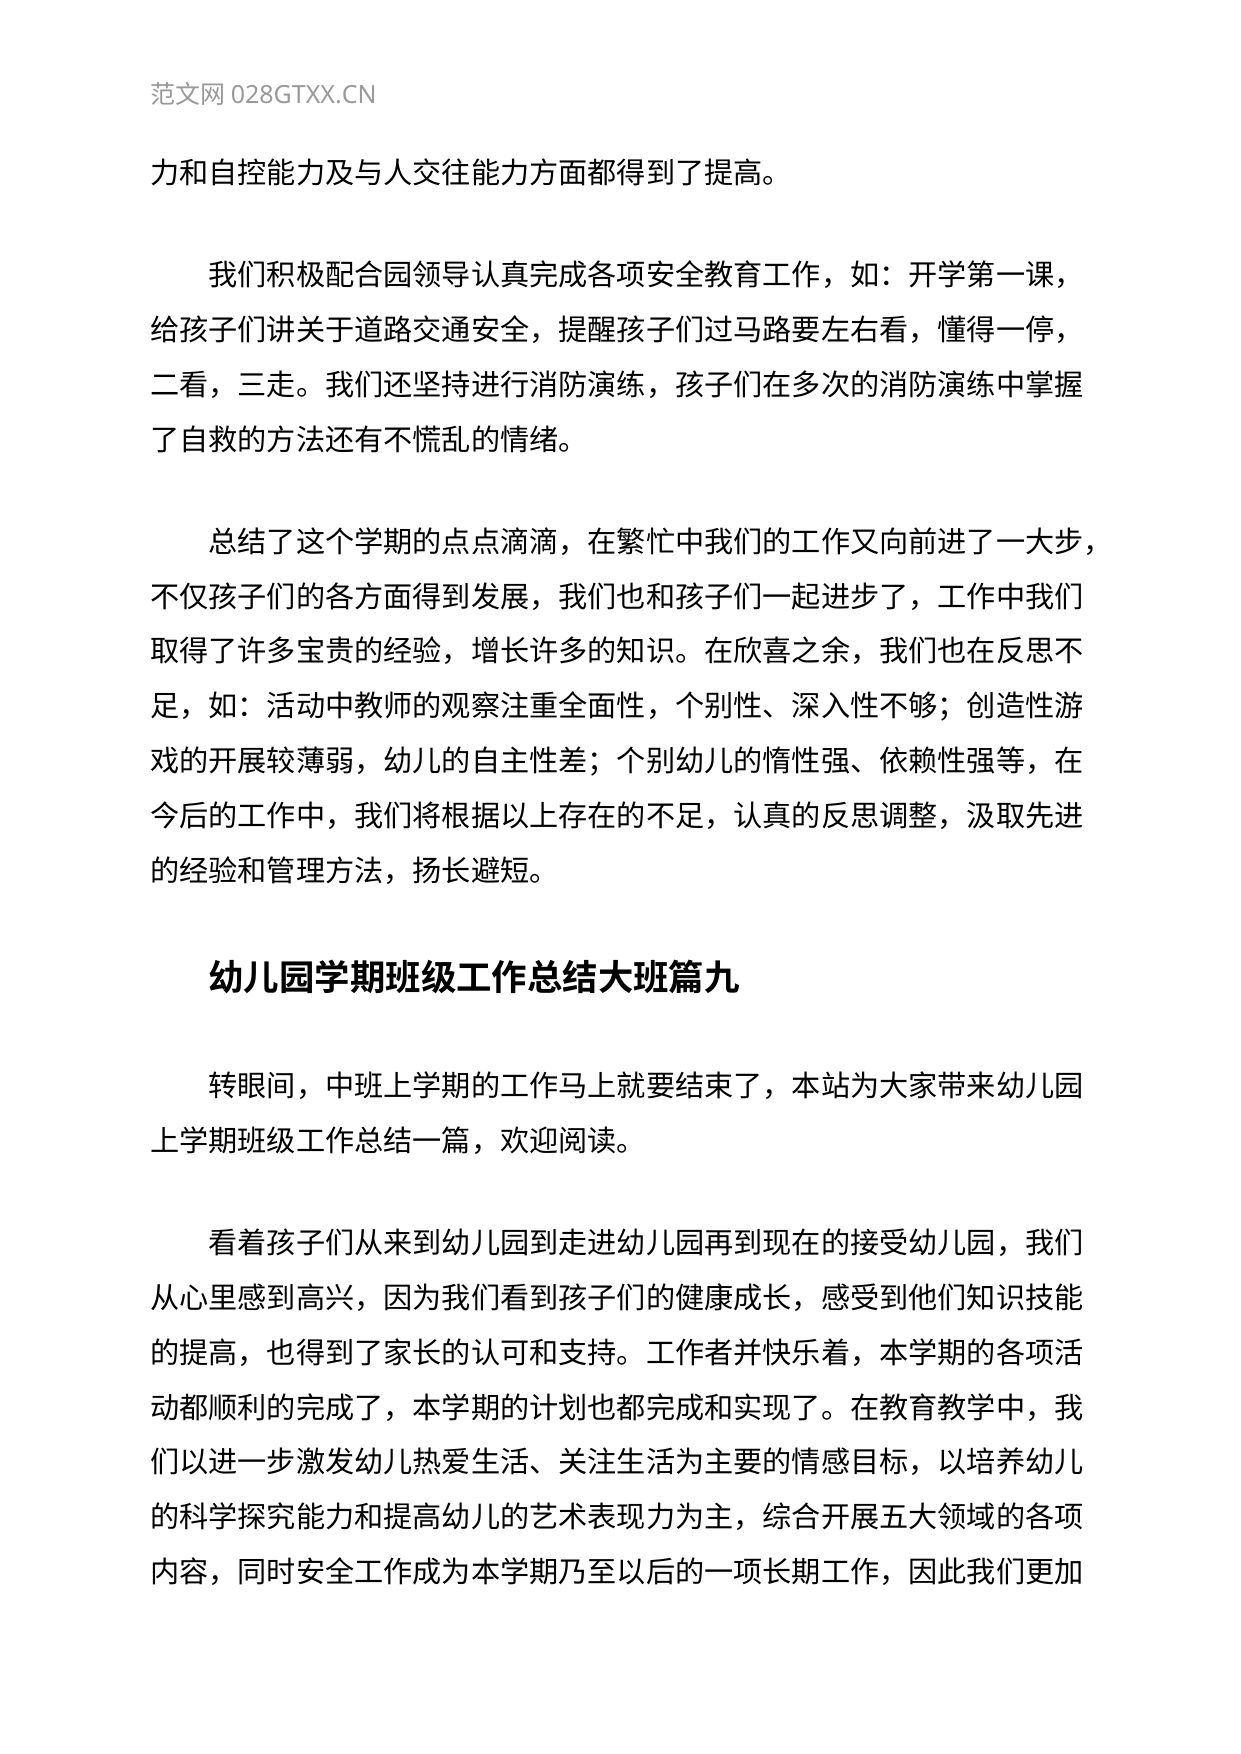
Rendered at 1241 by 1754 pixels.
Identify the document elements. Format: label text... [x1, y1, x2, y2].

text 转眼间，中班上学期的工作马上就要结束了，本站为大家带来幼儿园上学期班级工作总结一篇，欢迎阅读。 [150, 1063, 1090, 1160]
text 我们积极配合园领导认真完成各项安全教育工作，如：开学第一课，给孩子们讲关于道路交通安全，提醒孩子们过马路要左右看，懂得一停，二看，三走。我们还坚持进行消防演练，孩子们在多次的消防演练中掌握了自救的方法还有不慌乱的情绪。 [150, 252, 1090, 459]
text 总结了这个学期的点点滴滴，在繁忙中我们的工作又向前进了一大步，不仅孩子们的各方面得到发展，我们也和孩子们一起进步了，工作中我们取得了许多宝贵的经验，增长许多的知识。在欣喜之余，我们也在反思不足，如：活动中教师的观察注重全面性，个别性、深入性不够；创造性游戏的开展较薄弱，幼儿的自主性差；个别幼儿的惰性强、依赖性强等，在今后的工作中，我们将根据以上存在的不足，认真的反思调整，汲取先进的经验和管理方法，扬长避短。 [150, 518, 1090, 890]
text 幼儿园学期班级工作总结大班篇九 [150, 949, 1090, 1001]
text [150, 150, 1090, 192]
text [150, 1219, 1090, 1591]
